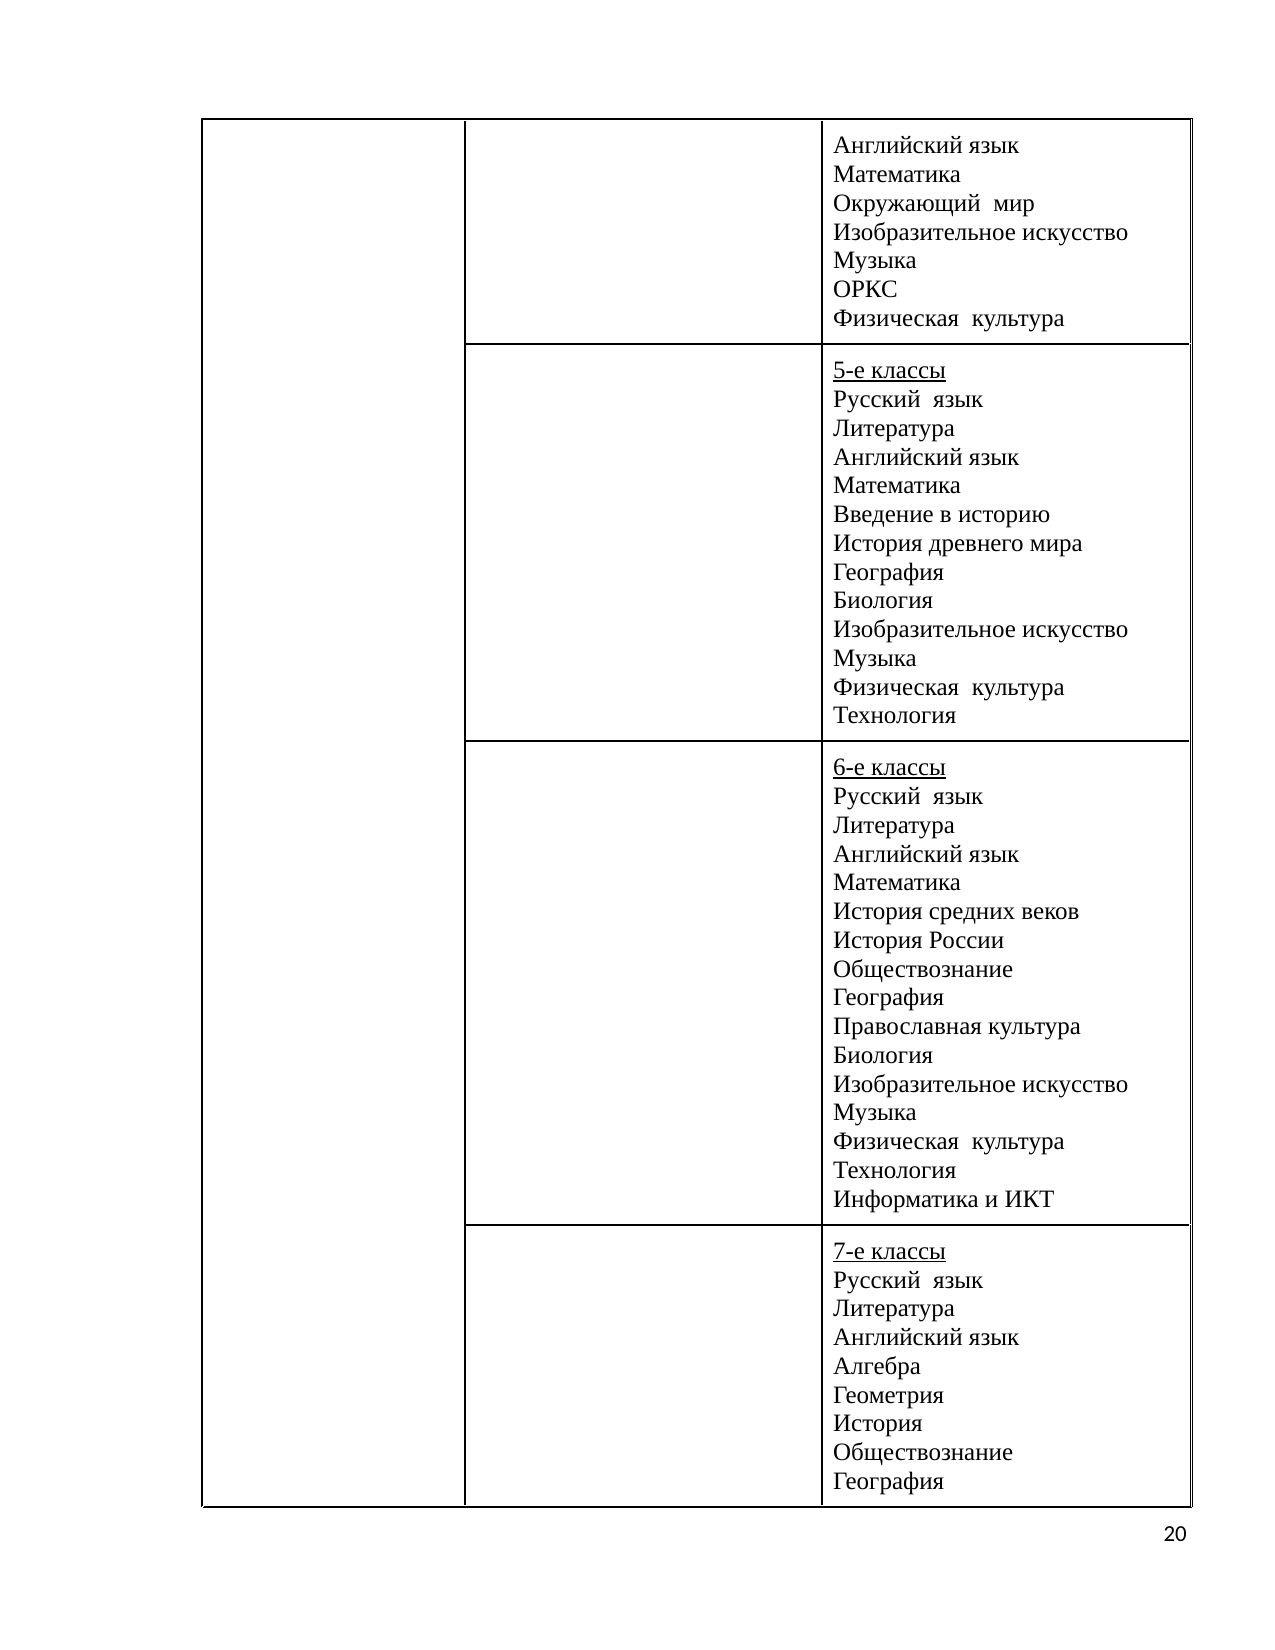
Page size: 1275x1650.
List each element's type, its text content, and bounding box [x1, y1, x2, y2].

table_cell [822, 1224, 1190, 1506]
table_cell 6-е классы Русский язык Литература Английский язык Математика История средних веков История России Обществознание География Православная культура Биология Изобразительное искусство Музыка Физическая культура Технология Информатика и ИКТ [823, 740, 1190, 1223]
table_cell [466, 345, 821, 740]
table_cell [465, 1226, 822, 1506]
table_cell 5-е классы Русский язык Литература Английский язык Математика Введение в историю История древнего мира География Биология Изобразительное искусство Музыка Физическая культура Технология [823, 343, 1190, 740]
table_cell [823, 120, 1190, 343]
table_cell [466, 120, 821, 343]
table_cell [466, 742, 821, 1223]
